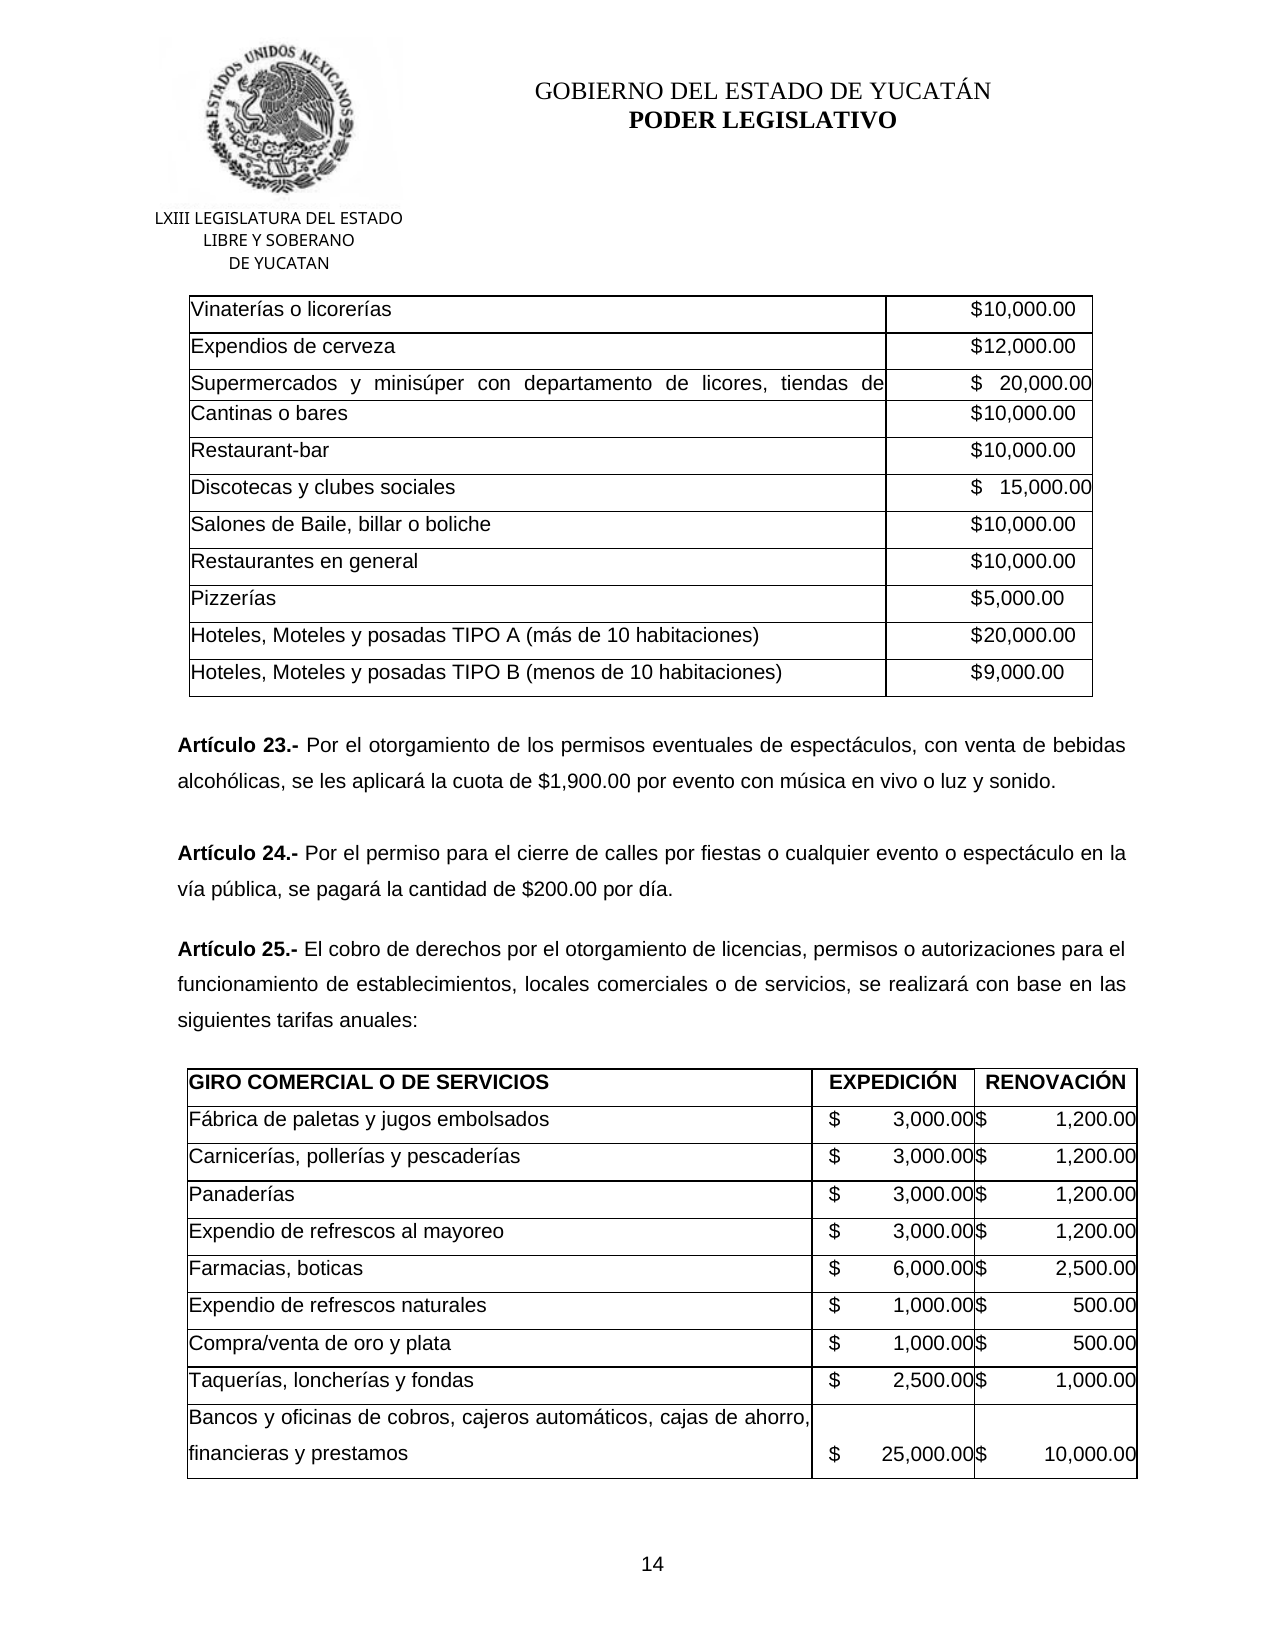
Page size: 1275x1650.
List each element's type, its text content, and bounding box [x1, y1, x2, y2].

picture [159, 37, 404, 209]
table_cell $ [975, 1293, 989, 1329]
table_cell 10,000.00 [983, 401, 1092, 437]
table_cell Expendio de refrescos naturales [188, 1293, 811, 1329]
table_cell 9,000.00 [983, 660, 1092, 696]
table_cell $ [887, 549, 983, 584]
table_cell $ [813, 1441, 856, 1478]
table_cell $ [813, 1330, 856, 1366]
table_cell $ [813, 1144, 856, 1180]
table_cell 25,000.00 [856, 1441, 974, 1478]
table_cell $ [813, 1256, 856, 1292]
table_cell $ [813, 1293, 856, 1329]
table_header $ [887, 297, 983, 332]
table_cell $ [975, 1441, 989, 1478]
table_cell 2,500.00 [989, 1256, 1136, 1292]
table_cell Bancos y oficinas de cobros, cajeros automáticos, cajas de ahorro, financieras y prestamos [188, 1405, 811, 1478]
table_header EXPEDICIÓN [813, 1070, 974, 1106]
table_cell Farmacias, boticas [188, 1256, 811, 1292]
table_cell Restaurant-bar [190, 438, 885, 474]
table_cell $ [887, 586, 983, 622]
table_cell Pizzerías [190, 586, 885, 622]
table_cell $ [975, 1256, 989, 1292]
table_cell 1,200.00 [989, 1144, 1136, 1180]
table_header RENOVACIÓN [975, 1069, 1136, 1106]
table_header Vinaterías o licorerías [190, 297, 885, 332]
table_cell 6,000.00 [856, 1256, 974, 1292]
table_cell $ [887, 438, 983, 474]
text Artículo 23.- Por el otorgamiento de los permisos eventuales de espectáculos, con venta de bebidas alcohólicas, se les aplicará la cuota de $1,900.00 por evento con música en vivo o luz y sonido. [177, 733, 1127, 793]
table_cell [975, 1405, 989, 1441]
table_cell Fábrica de paletas y jugos embolsados [188, 1107, 811, 1143]
table_cell Expendio de refrescos al mayoreo [188, 1219, 811, 1255]
table_cell $ [975, 1330, 989, 1366]
table_cell 3,000.00 [856, 1219, 974, 1255]
table_cell 10,000.00 [983, 549, 1092, 584]
table_cell 1,200.00 [989, 1182, 1136, 1217]
table_cell 1,200.00 [989, 1219, 1136, 1255]
table_header GIRO COMERCIAL O DE SERVICIOS [188, 1070, 811, 1106]
table_cell $ [975, 1107, 989, 1143]
table_cell Restaurantes en general [190, 549, 885, 584]
table_cell $ [887, 401, 983, 437]
table_cell 12,000.00 [983, 334, 1092, 369]
table_cell Salones de Baile, billar o boliche [190, 512, 885, 548]
table_cell Carnicerías, pollerías y pescaderías [188, 1144, 811, 1180]
table_cell $ [975, 1368, 989, 1403]
table_cell $ 20,000.00 [887, 370, 1092, 400]
table_cell 1,000.00 [856, 1293, 974, 1329]
table_cell $ [975, 1144, 989, 1180]
table_cell 3,000.00 [856, 1144, 974, 1180]
table_cell $ [813, 1219, 856, 1255]
table_cell Taquerías, loncherías y fondas [188, 1368, 811, 1403]
table_cell [856, 1405, 974, 1441]
table_cell $ [975, 1182, 989, 1217]
text Artículo 24.- Por el permiso para el cierre de calles por fiestas o cualquier evento o espectáculo en la vía pública, se pagará la cantidad de $200.00 por día. [177, 841, 1127, 900]
table_cell 10,000.00 [983, 512, 1092, 548]
table_cell Cantinas o bares [190, 401, 885, 437]
table_cell $ [887, 512, 983, 548]
table_cell $ [813, 1182, 856, 1217]
table_cell $ [887, 623, 983, 658]
table_cell [813, 1405, 856, 1441]
table_cell 1,000.00 [856, 1330, 974, 1366]
table_cell 5,000.00 [983, 586, 1092, 622]
text Artículo 25.- El cobro de derechos por el otorgamiento de licencias, permisos o autorizaciones para el funcionamiento de establecimientos, locales comerciales o de servicios, se realizará con base en las siguientes tarifas anuales: [177, 936, 1127, 1032]
table_cell 20,000.00 [983, 623, 1092, 658]
table_cell 2,500.00 [856, 1368, 974, 1403]
table_cell Panaderías [188, 1182, 811, 1217]
table_cell 1,200.00 [989, 1107, 1136, 1143]
table_cell 10,000.00 [983, 438, 1092, 474]
table_cell $ [813, 1107, 856, 1143]
table_cell 3,000.00 [856, 1107, 974, 1143]
table_cell [989, 1405, 1136, 1441]
table_cell 3,000.00 [856, 1182, 974, 1217]
table_cell Expendios de cerveza [190, 334, 885, 369]
table_cell Discotecas y clubes sociales [190, 475, 885, 511]
table_cell $ [975, 1219, 989, 1255]
table_cell $ [887, 660, 983, 696]
table_cell Supermercados y minisúper con departamento de licores, tiendas de autoservicio tipo A y tiendas de autoservicio tipo B [190, 370, 885, 400]
table_cell $ [887, 334, 983, 369]
table_cell 500.00 [989, 1330, 1136, 1366]
table_cell $ 15,000.00 [887, 475, 1092, 511]
table_cell Hoteles, Moteles y posadas TIPO B (menos de 10 habitaciones) [190, 660, 885, 696]
table_cell 500.00 [989, 1293, 1136, 1329]
table_cell Hoteles, Moteles y posadas TIPO A (más de 10 habitaciones) [190, 623, 885, 658]
table_cell Compra/venta de oro y plata [188, 1330, 811, 1366]
table_cell 1,000.00 [989, 1368, 1136, 1403]
table_cell 10,000.00 [989, 1441, 1136, 1478]
table_header 10,000.00 [983, 297, 1092, 332]
table_cell $ [813, 1368, 856, 1403]
